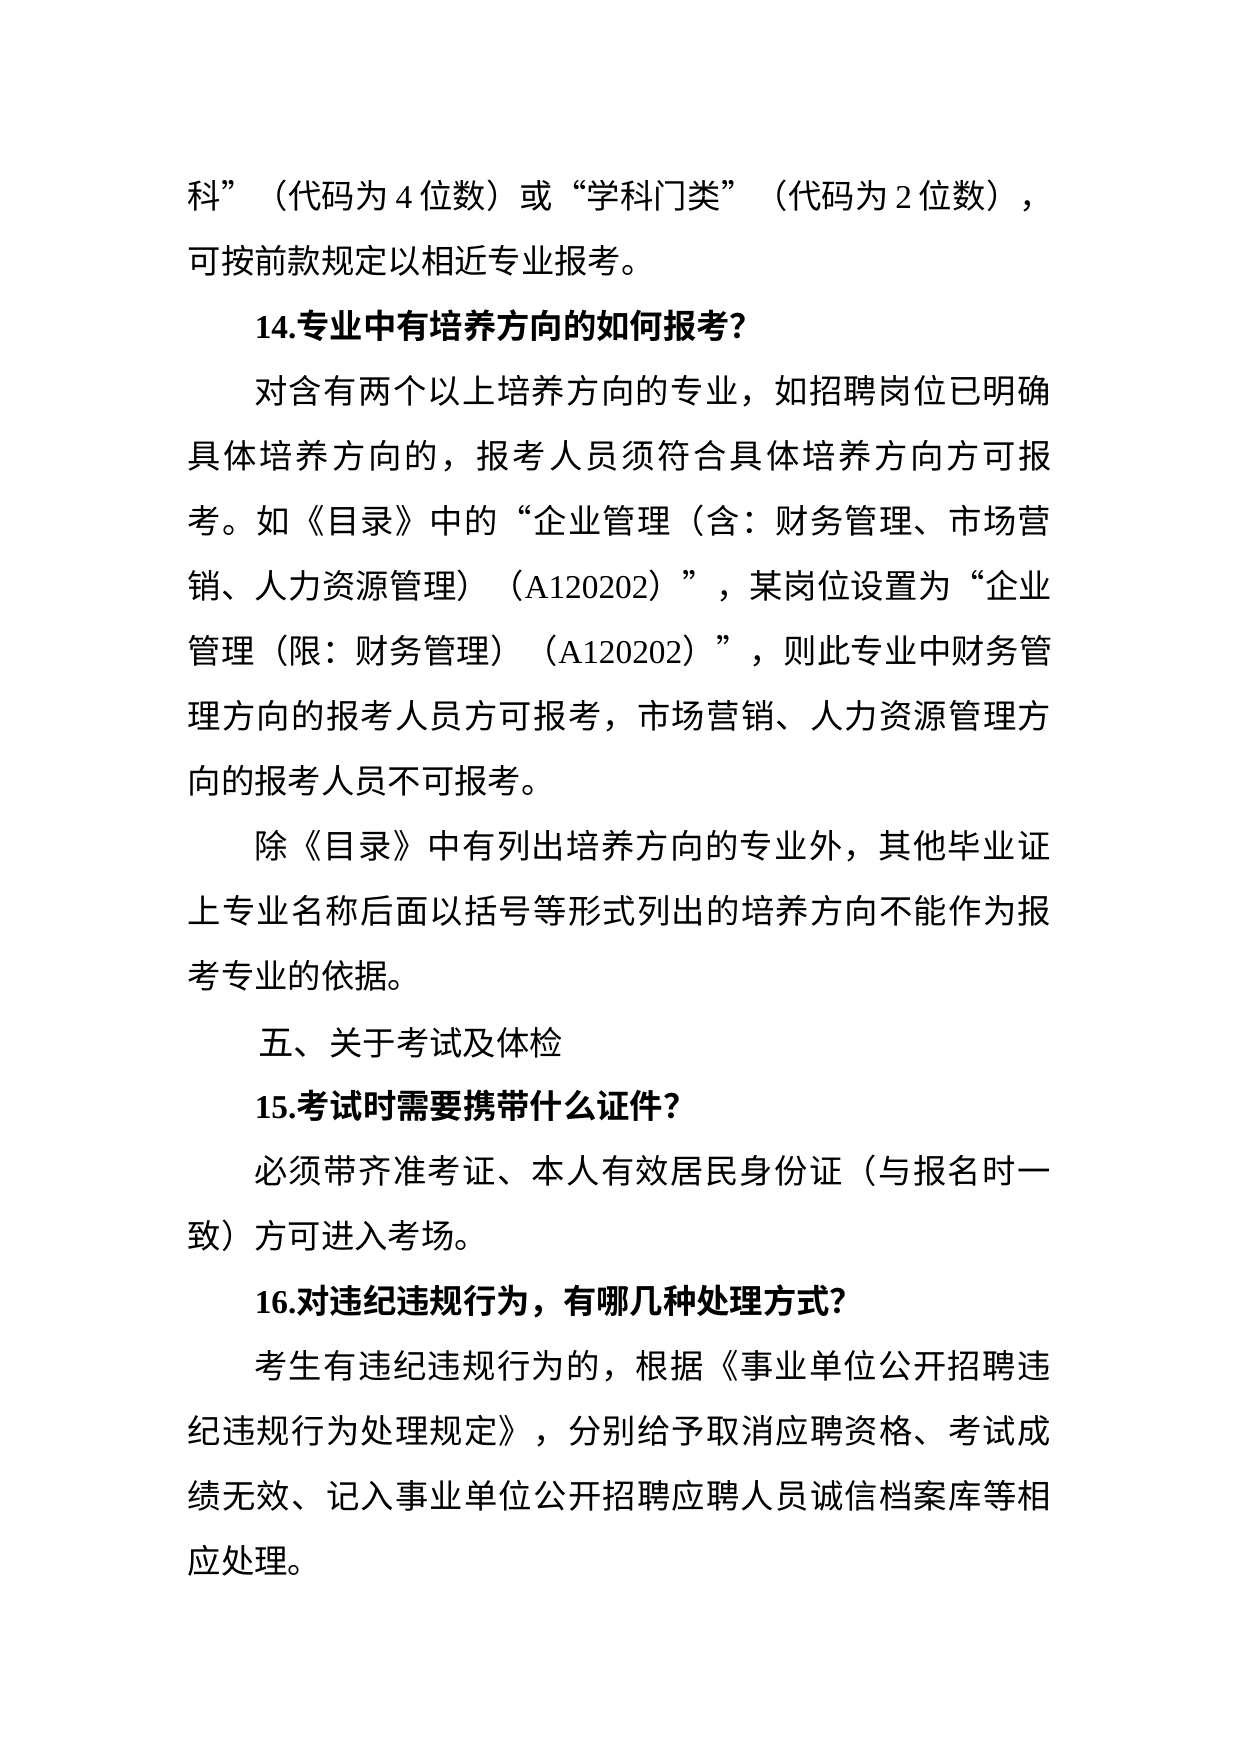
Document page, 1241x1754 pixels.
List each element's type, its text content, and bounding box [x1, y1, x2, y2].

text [187, 162, 1053, 292]
text 16.对违纪违规行为，有哪几种处理方式？ [187, 1267, 1053, 1332]
text 除《目录》中有列出培养方向的专业外，其他毕业证上专业名称后面以括号等形式列出的培养方向不能作为报考专业的依据。 [187, 812, 1053, 1007]
text 对含有两个以上培养方向的专业，如招聘岗位已明确具体培养方向的，报考人员须符合具体培养方向方可报考。如《目录》中的“企业管理（含：财务管理、市场营销、人力资源管理）（A120202）”，某岗位设置为“企业管理（限：财务管理）（A120202）”，则此专业中财务管理方向的报考人员方可报考，市场营销、人力资源管理方向的报考人员不可报考。 [187, 357, 1053, 812]
text 14.专业中有培养方向的如何报考？ [187, 292, 1053, 357]
text 必须带齐准考证、本人有效居民身份证（与报名时一致）方可进入考场。 [187, 1137, 1053, 1267]
text 15.考试时需要携带什么证件？ [187, 1072, 1053, 1137]
text 考生有违纪违规行为的，根据《事业单位公开招聘违纪违规行为处理规定》，分别给予取消应聘资格、考试成绩无效、记入事业单位公开招聘应聘人员诚信档案库等相应处理。 [187, 1332, 1053, 1592]
text 五、关于考试及体检 [187, 1007, 1053, 1072]
